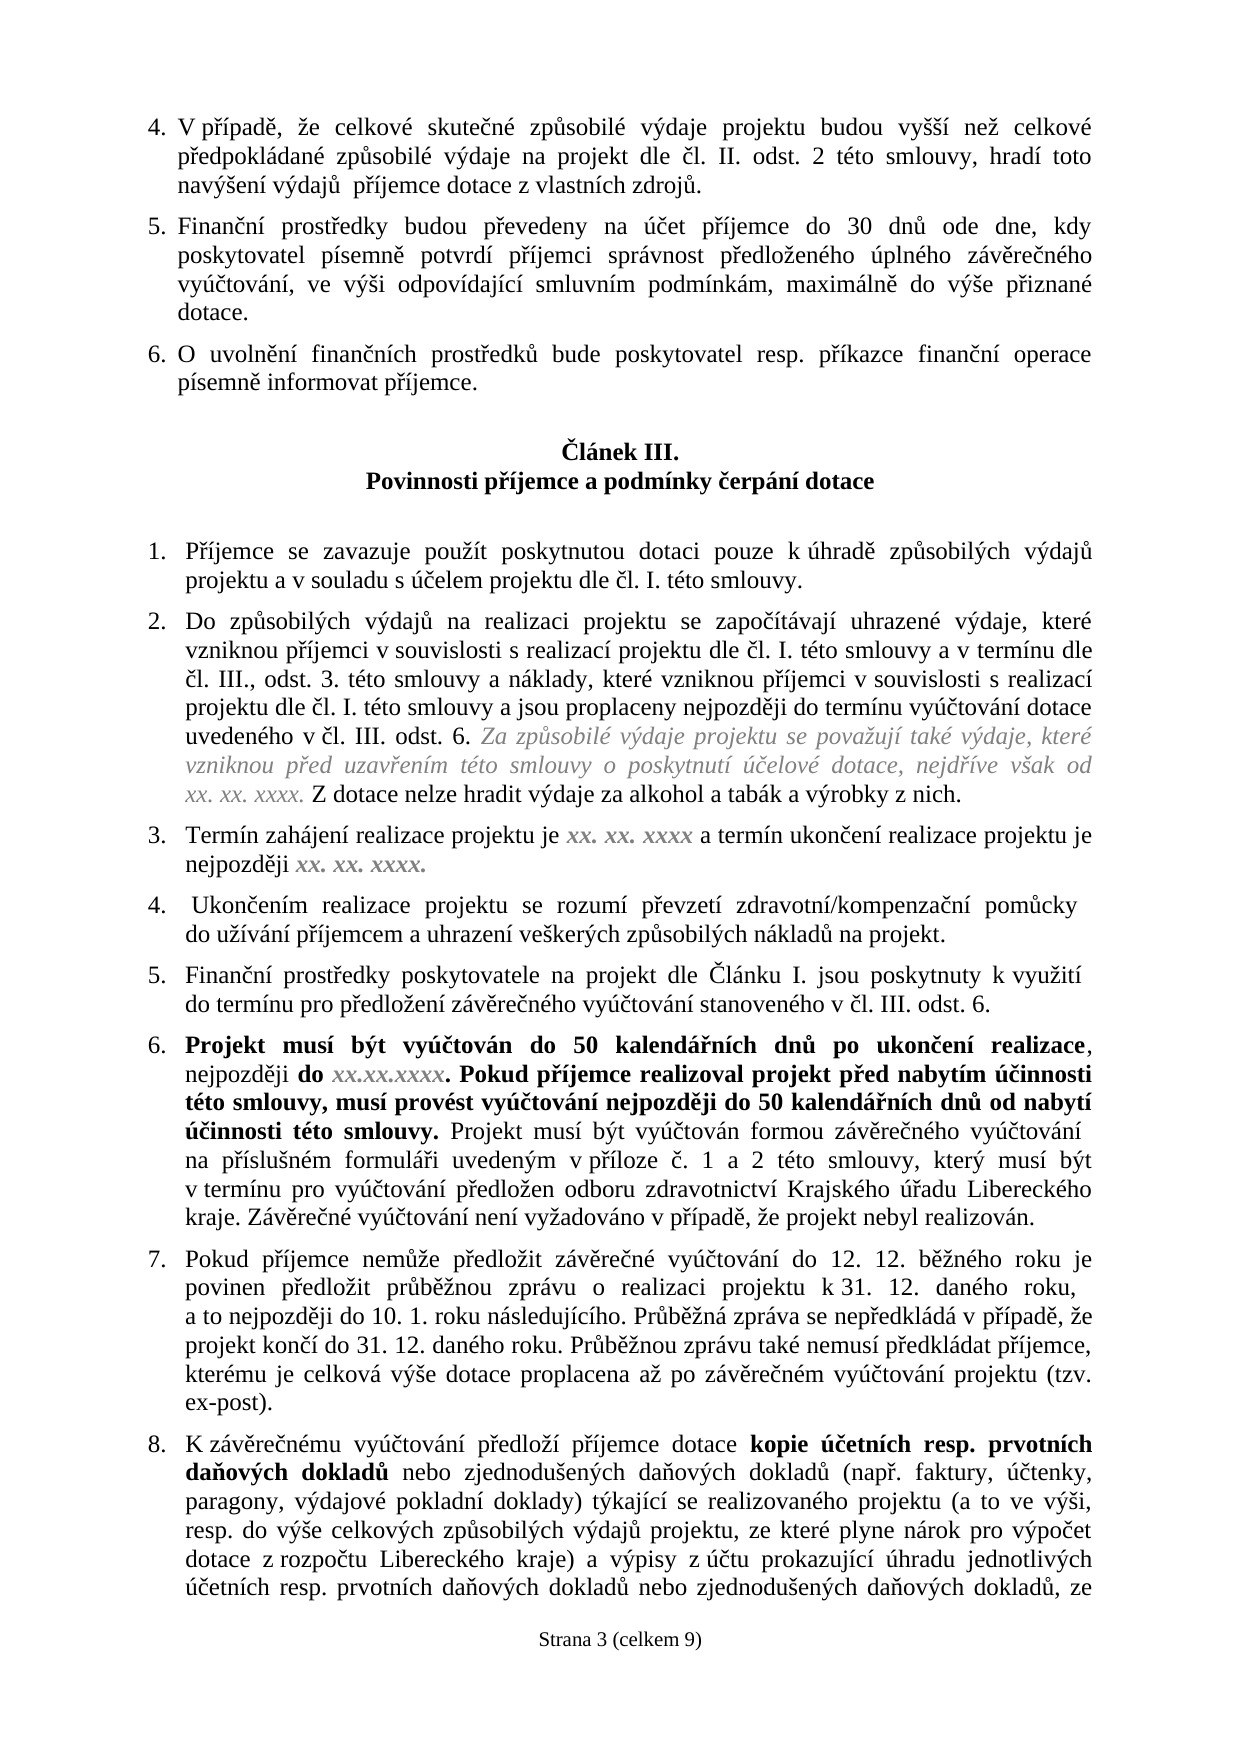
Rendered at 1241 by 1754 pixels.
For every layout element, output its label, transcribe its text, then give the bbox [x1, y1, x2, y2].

list Termín zahájení realizace projektu je xx. xx. xxxx a termín ukončení realizace projektu je nejpozději xx. xx. xxxx. [148, 820, 1093, 877]
list Finanční prostředky poskytovatele na projekt dle Článku I. jsou poskytnuty k využití do termínu pro předložení závěrečného vyúčtování stanoveného v čl. III. odst. 6. [148, 960, 1093, 1017]
list V případě, že celkové skutečné způsobilé výdaje projektu budou vyšší než celkové předpokládané způsobilé výdaje na projekt dle čl. II. odst. 2 této smlouvy, hradí toto navýšení výdajů příjemce dotace z vlastních zdrojů. [148, 112, 1093, 199]
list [148, 1429, 1093, 1601]
list Příjemce se zavazuje použít poskytnutou dotaci pouze k úhradě způsobilých výdajů projektu a v souladu s účelem projektu dle čl. I. této smlouvy. [148, 536, 1093, 594]
text Povinnosti příjemce a podmínky čerpání dotace [148, 466, 1093, 495]
list Pokud příjemce nemůže předložit závěrečné vyúčtování do 12. 12. běžného roku je povinen předložit průběžnou zprávu o realizaci projektu k 31. 12. daného roku, a to nejpozději do 10. 1. roku následujícího. Průběžná zpráva se nepředkládá v případě, že projekt končí do 31. 12. daného roku. Průběžnou zprávu také nemusí předkládat příjemce, kterému je celková výše dotace proplacena až po závěrečném vyúčtování projektu (tzv. ex-post). [148, 1244, 1093, 1416]
list Finanční prostředky budou převedeny na účet příjemce do 30 dnů ode dne, kdy poskytovatel písemně potvrdí příjemci správnost předloženého úplného závěrečného vyúčtování, ve výši odpovídající smluvním podmínkám, maximálně do výše přiznané dotace. [148, 211, 1093, 326]
list Projekt musí být vyúčtován do 50 kalendářních dnů po ukončení realizace, nejpozději do xx.xx.xxxx. Pokud příjemce realizoval projekt před nabytím účinnosti této smlouvy, musí provést vyúčtování nejpozději do 50 kalendářních dnů od nabytí účinnosti této smlouvy. Projekt musí být vyúčtován formou závěrečného vyúčtování na příslušném formuláři uvedeným v příloze č. 1 a 2 této smlouvy, který musí být v termínu pro vyúčtování předložen odboru zdravotnictví Krajského úřadu Libereckého kraje. Závěrečné vyúčtování není vyžadováno v případě, že projekt nebyl realizován. [148, 1030, 1093, 1231]
text Článek III. [148, 437, 1093, 466]
list O uvolnění finančních prostředků bude poskytovatel resp. příkazce finanční operace písemně informovat příjemce. [148, 339, 1093, 396]
list Ukončením realizace projektu se rozumí převzetí zdravotní/kompenzační pomůcky do užívání příjemcem a uhrazení veškerých způsobilých nákladů na projekt. [148, 890, 1093, 947]
list Do způsobilých výdajů na realizaci projektu se započítávají uhrazené výdaje, které vzniknou příjemci v souvislosti s realizací projektu dle čl. I. této smlouvy a v termínu dle čl. III., odst. 3. této smlouvy a náklady, které vzniknou příjemci v souvislosti s realizací projektu dle čl. I. této smlouvy a jsou proplaceny nejpozději do termínu vyúčtování dotace uvedeného v čl. III. odst. 6. Za způsobilé výdaje projektu se považují také výdaje, které vzniknou před uzavřením této smlouvy o poskytnutí účelové dotace, nejdříve však od xx. xx. xxxx. Z dotace nelze hradit výdaje za alkohol a tabák a výrobky z nich. [148, 606, 1093, 807]
